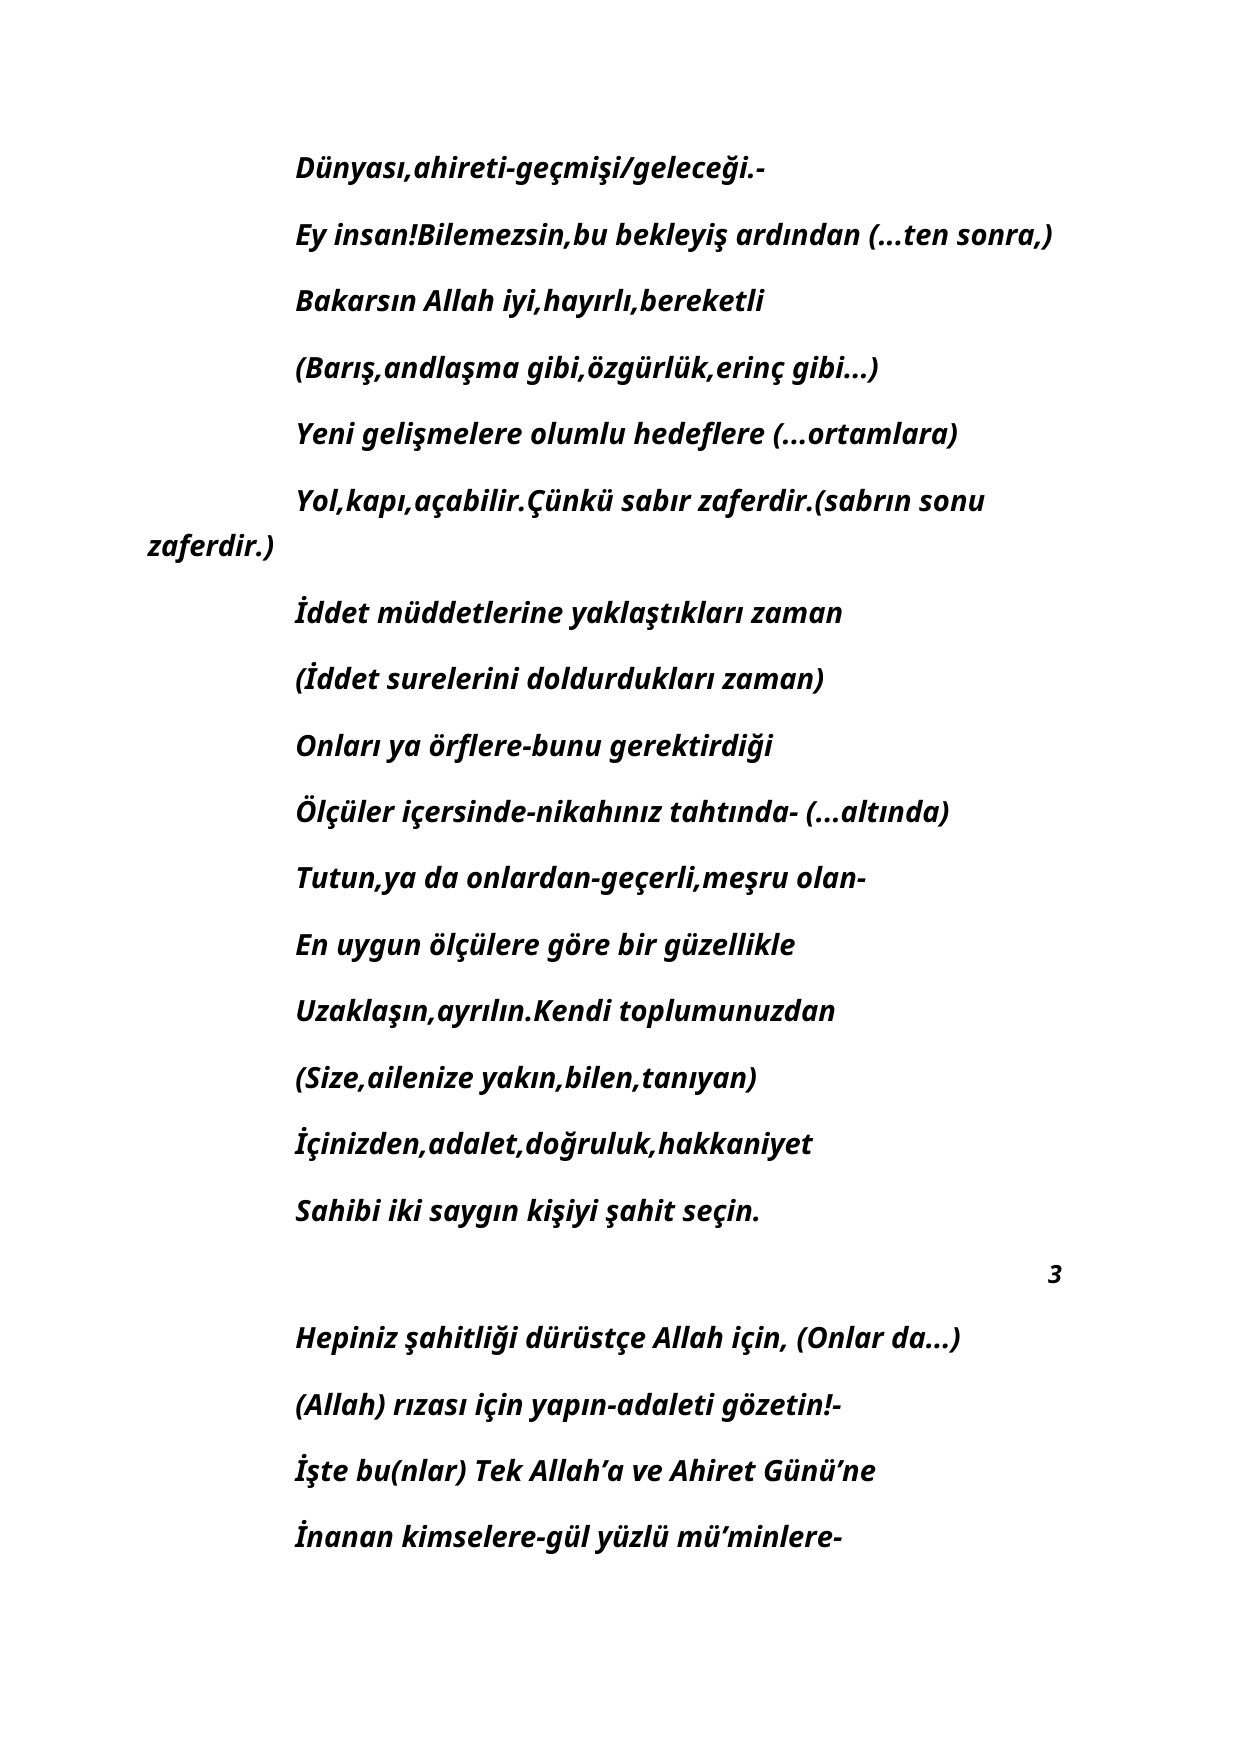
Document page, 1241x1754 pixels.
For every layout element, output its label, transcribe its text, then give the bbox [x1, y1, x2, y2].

text Ölçüler içersinde-nikahınız tahtında- (...altında) [148, 791, 1093, 831]
text Onları ya örflere-bunu gerektirdiği [148, 725, 1093, 764]
text En uygun ölçülere göre bir güzellikle [148, 924, 1093, 964]
text Yeni gelişmelere olumlu hedeflere (...ortamlara) [148, 413, 1093, 453]
text Bakarsın Allah iyi,hayırlı,bereketli [148, 281, 1093, 320]
text (İddet surelerini doldurdukları zaman) [148, 658, 1093, 698]
text 3 [148, 1257, 1093, 1291]
text Yol,kapı,açabilir.Çünkü sabır zaferdir.(sabrın sonu zaferdir.) [148, 480, 1093, 565]
text Dünyası,ahireti-geçmişi/geleceği.- [148, 148, 1093, 187]
text İşte bu(nlar) Tek Allah’a ve Ahiret Günü’ne [148, 1450, 1093, 1490]
text Uzaklaşın,ayrılın.Kendi toplumunuzdan [148, 991, 1093, 1030]
text (Size,ailenize yakın,bilen,tanıyan) [148, 1057, 1093, 1097]
text Sahibi iki saygın kişiyi şahit seçin. [148, 1190, 1093, 1230]
text (Allah) rızası için yapın-adaleti gözetin!- [148, 1384, 1093, 1423]
text (Barış,andlaşma gibi,özgürlük,erinç gibi...) [148, 347, 1093, 387]
text Ey insan!Bilemezsin,bu bekleyiş ardından (...ten sonra,) [148, 214, 1093, 254]
text İçinizden,adalet,doğruluk,hakkaniyet [148, 1124, 1093, 1163]
text Tutun,ya da onlardan-geçerli,meşru olan- [148, 858, 1093, 897]
text İddet müddetlerine yaklaştıkları zaman [148, 592, 1093, 632]
text Hepiniz şahitliği dürüstçe Allah için, (Onlar da...) [148, 1317, 1093, 1357]
text İnanan kimselere-gül yüzlü mü’minlere- [148, 1517, 1093, 1556]
